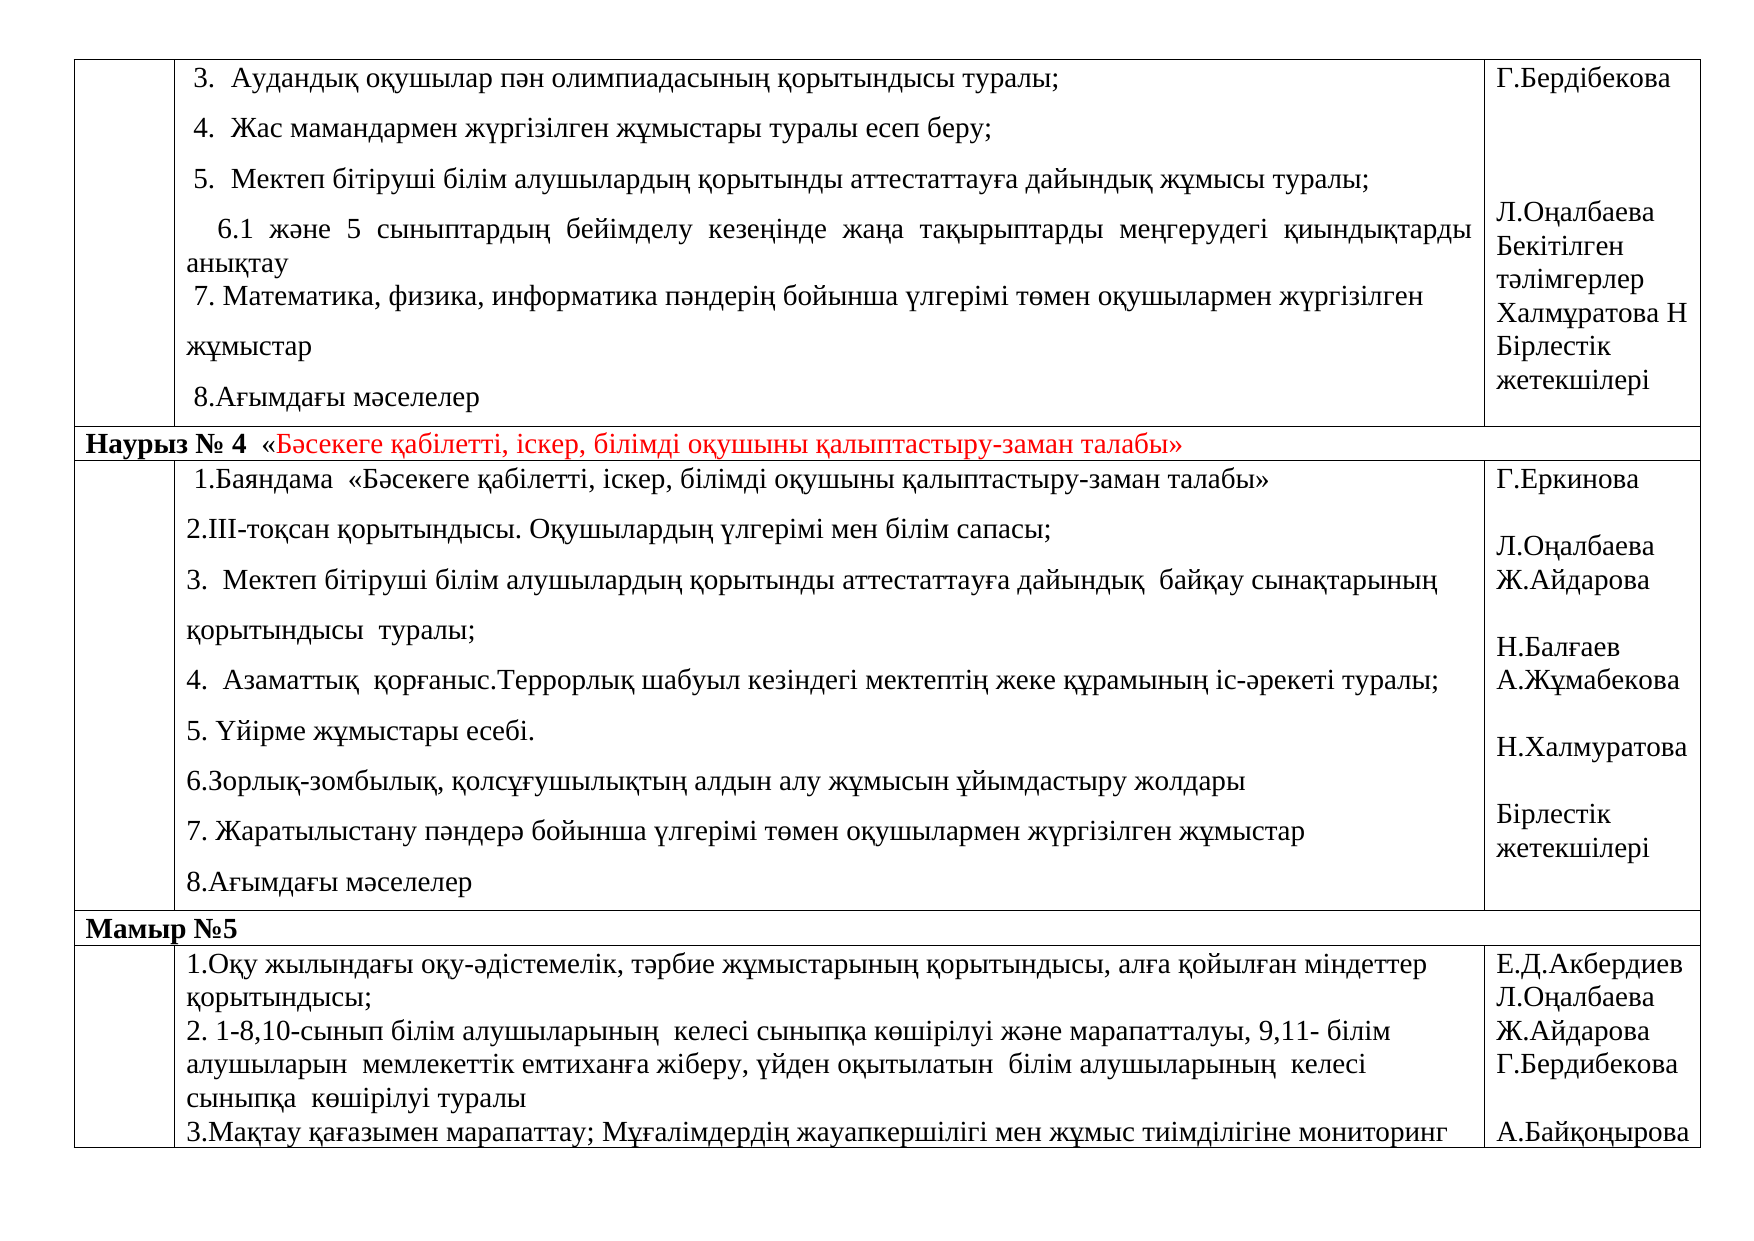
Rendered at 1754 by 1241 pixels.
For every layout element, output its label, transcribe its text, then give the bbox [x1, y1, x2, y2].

table_cell Наурыз № 4 «Бәсекеге қабілетті, іскер, білімді оқушыны қалыптастыру-заман талабы» [75, 427, 1700, 460]
table_cell Г.Еркинова Л.Оңалбаева Ж.Айдарова Н.Балғаев А.Жұмабекова Н.Халмуратова Бірлестік жетекшілері [1485, 461, 1700, 910]
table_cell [1485, 60, 1700, 426]
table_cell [175, 60, 1484, 426]
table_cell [175, 946, 1484, 1147]
table_cell Мамыр №5 [75, 911, 1700, 945]
table_cell [75, 461, 174, 910]
table_cell 1.Баяндама «Бәсекеге қабілетті, іскер, білімді оқушыны қалыптастыру-заман талабы» 2.ІІІ-тоқсан қорытындысы. Оқушылардың үлгерімі мен білім сапасы; 3. Мектеп бітіруші білім алушылардың қорытынды аттестаттауға дайындық байқау сынақтарының қорытындысы туралы; 4. Азаматтық қорғаныс.Террорлық шабуыл кезіндегі мектептің жеке құрамының іс-әрекеті туралы; 5. Үйірме жұмыстары есебі. 6.Зорлық-зомбылық, қолсұғушылықтың алдын алу жұмысын ұйымдастыру жолдары 7. Жаратылыстану пәндерә бойынша үлгерімі төмен оқушылармен жүргізілген жұмыстар 8.Ағымдағы мәселелер [175, 461, 1484, 910]
table_cell [75, 60, 174, 426]
table_cell [75, 946, 174, 1147]
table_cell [1485, 946, 1700, 1147]
